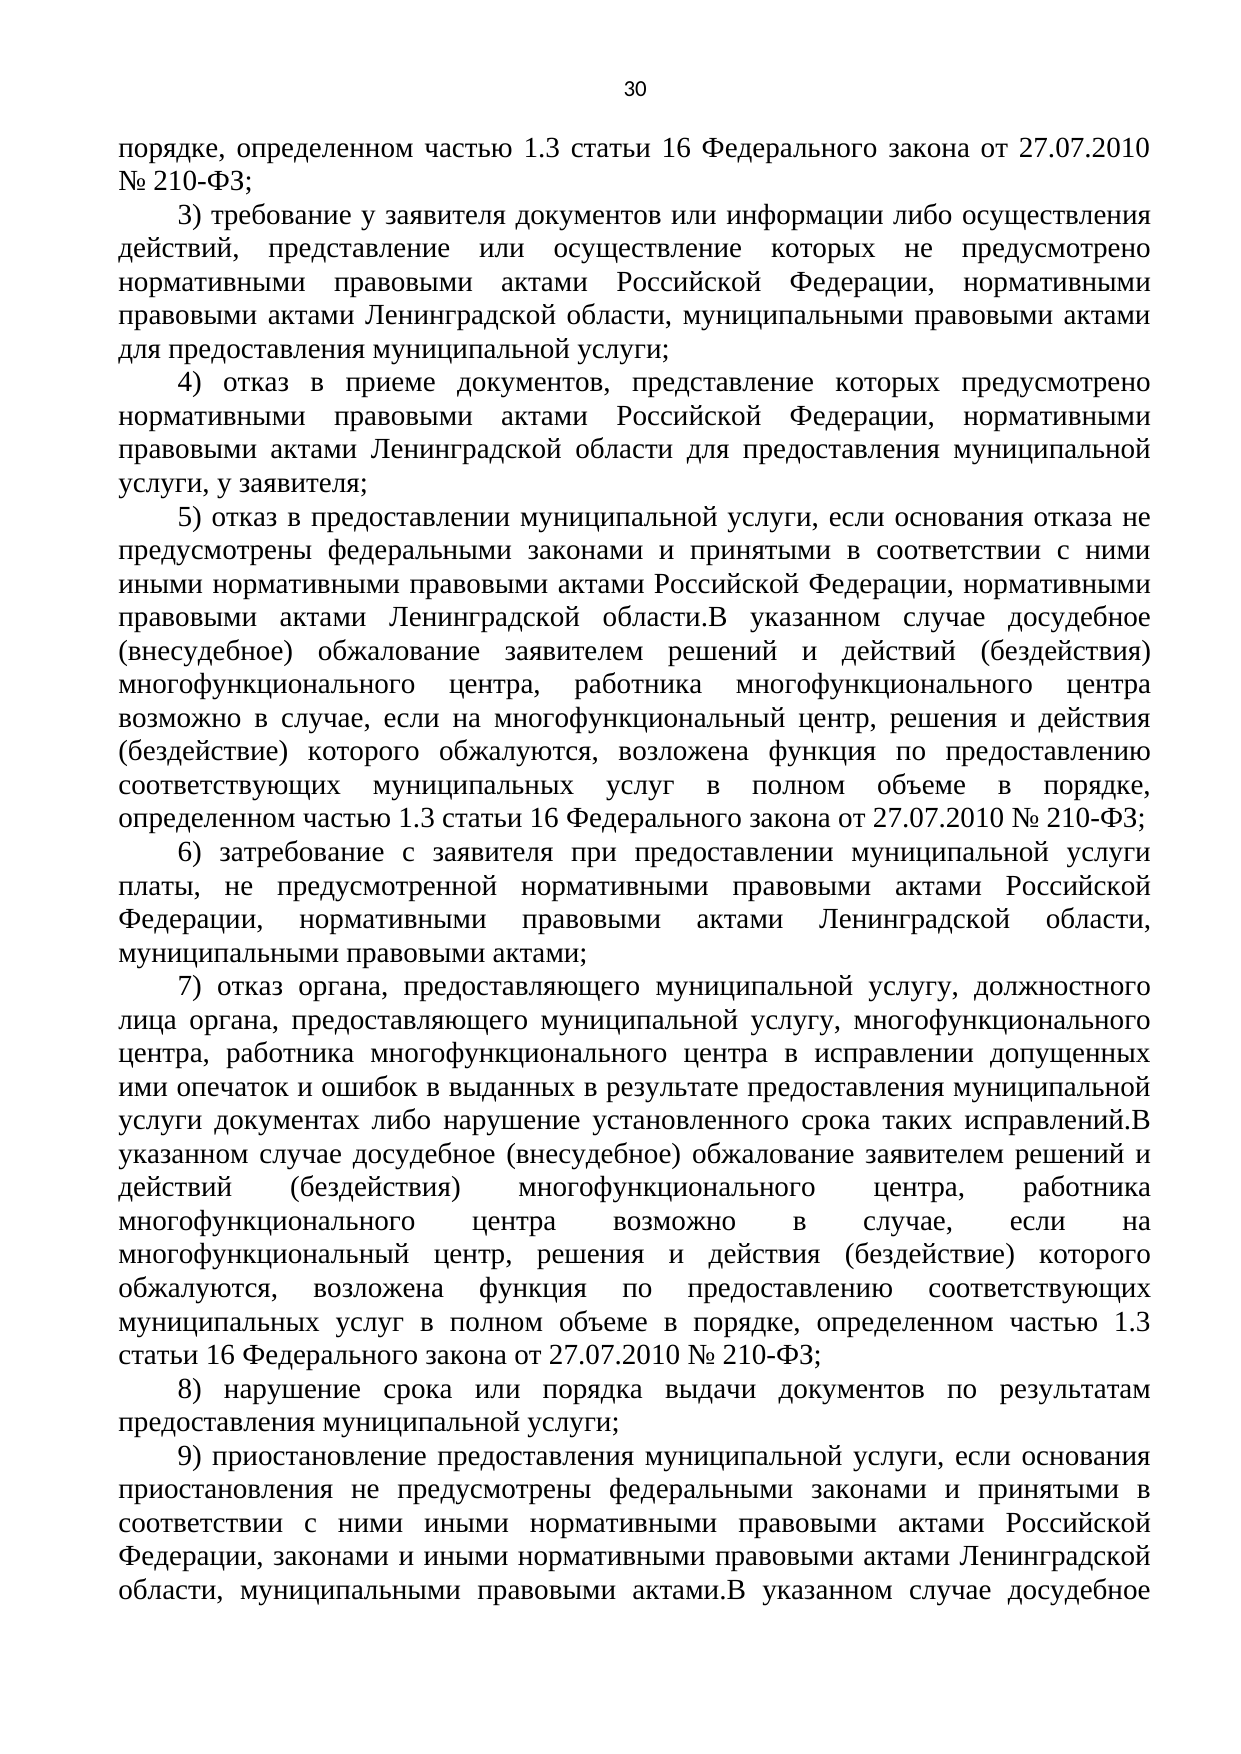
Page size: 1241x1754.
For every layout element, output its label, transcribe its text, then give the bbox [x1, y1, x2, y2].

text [118, 130, 1152, 197]
text 3) требование у заявителя документов или информации либо осуществления действий, представление или осуществление которых не предусмотрено нормативными правовыми актами Российской Федерации, нормативными правовыми актами Ленинградской области, муниципальными правовыми актами для предоставления муниципальной услуги; [118, 197, 1152, 364]
text 5) отказ в предоставлении муниципальной услуги, если основания отказа не предусмотрены федеральными законами и принятыми в соответствии с ними иными нормативными правовыми актами Российской Федерации, нормативными правовыми актами Ленинградской области.В указанном случае досудебное (внесудебное) обжалование заявителем решений и действий (бездействия) многофункционального центра, работника многофункционального центра возможно в случае, если на многофункциональный центр, решения и действия (бездействие) которого обжалуются, возложена функция по предоставлению соответствующих муниципальных услуг в полном объеме в порядке, определенном частью 1.3 статьи 16 Федерального закона от 27.07.2010 № 210-ФЗ; [118, 499, 1152, 834]
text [118, 1438, 1152, 1606]
text 6) затребование с заявителя при предоставлении муниципальной услуги платы, не предусмотренной нормативными правовыми актами Российской Федерации, нормативными правовыми актами Ленинградской области, муниципальными правовыми актами; [118, 834, 1152, 968]
text 7) отказ органа, предоставляющего муниципальной услугу, должностного лица органа, предоставляющего муниципальной услугу, многофункционального центра, работника многофункционального центра в исправлении допущенных ими опечаток и ошибок в выданных в результате предоставления муниципальной услуги документах либо нарушение установленного срока таких исправлений.В указанном случае досудебное (внесудебное) обжалование заявителем решений и действий (бездействия) многофункционального центра, работника многофункционального центра возможно в случае, если на многофункциональный центр, решения и действия (бездействие) которого обжалуются, возложена функция по предоставлению соответствующих муниципальных услуг в полном объеме в порядке, определенном частью 1.3 статьи 16 Федерального закона от 27.07.2010 № 210-ФЗ; [118, 968, 1152, 1371]
text 8) нарушение срока или порядка выдачи документов по результатам предоставления муниципальной услуги; [118, 1371, 1152, 1438]
text 4) отказ в приеме документов, представление которых предусмотрено нормативными правовыми актами Российской Федерации, нормативными правовыми актами Ленинградской области для предоставления муниципальной услуги, у заявителя; [118, 364, 1152, 499]
